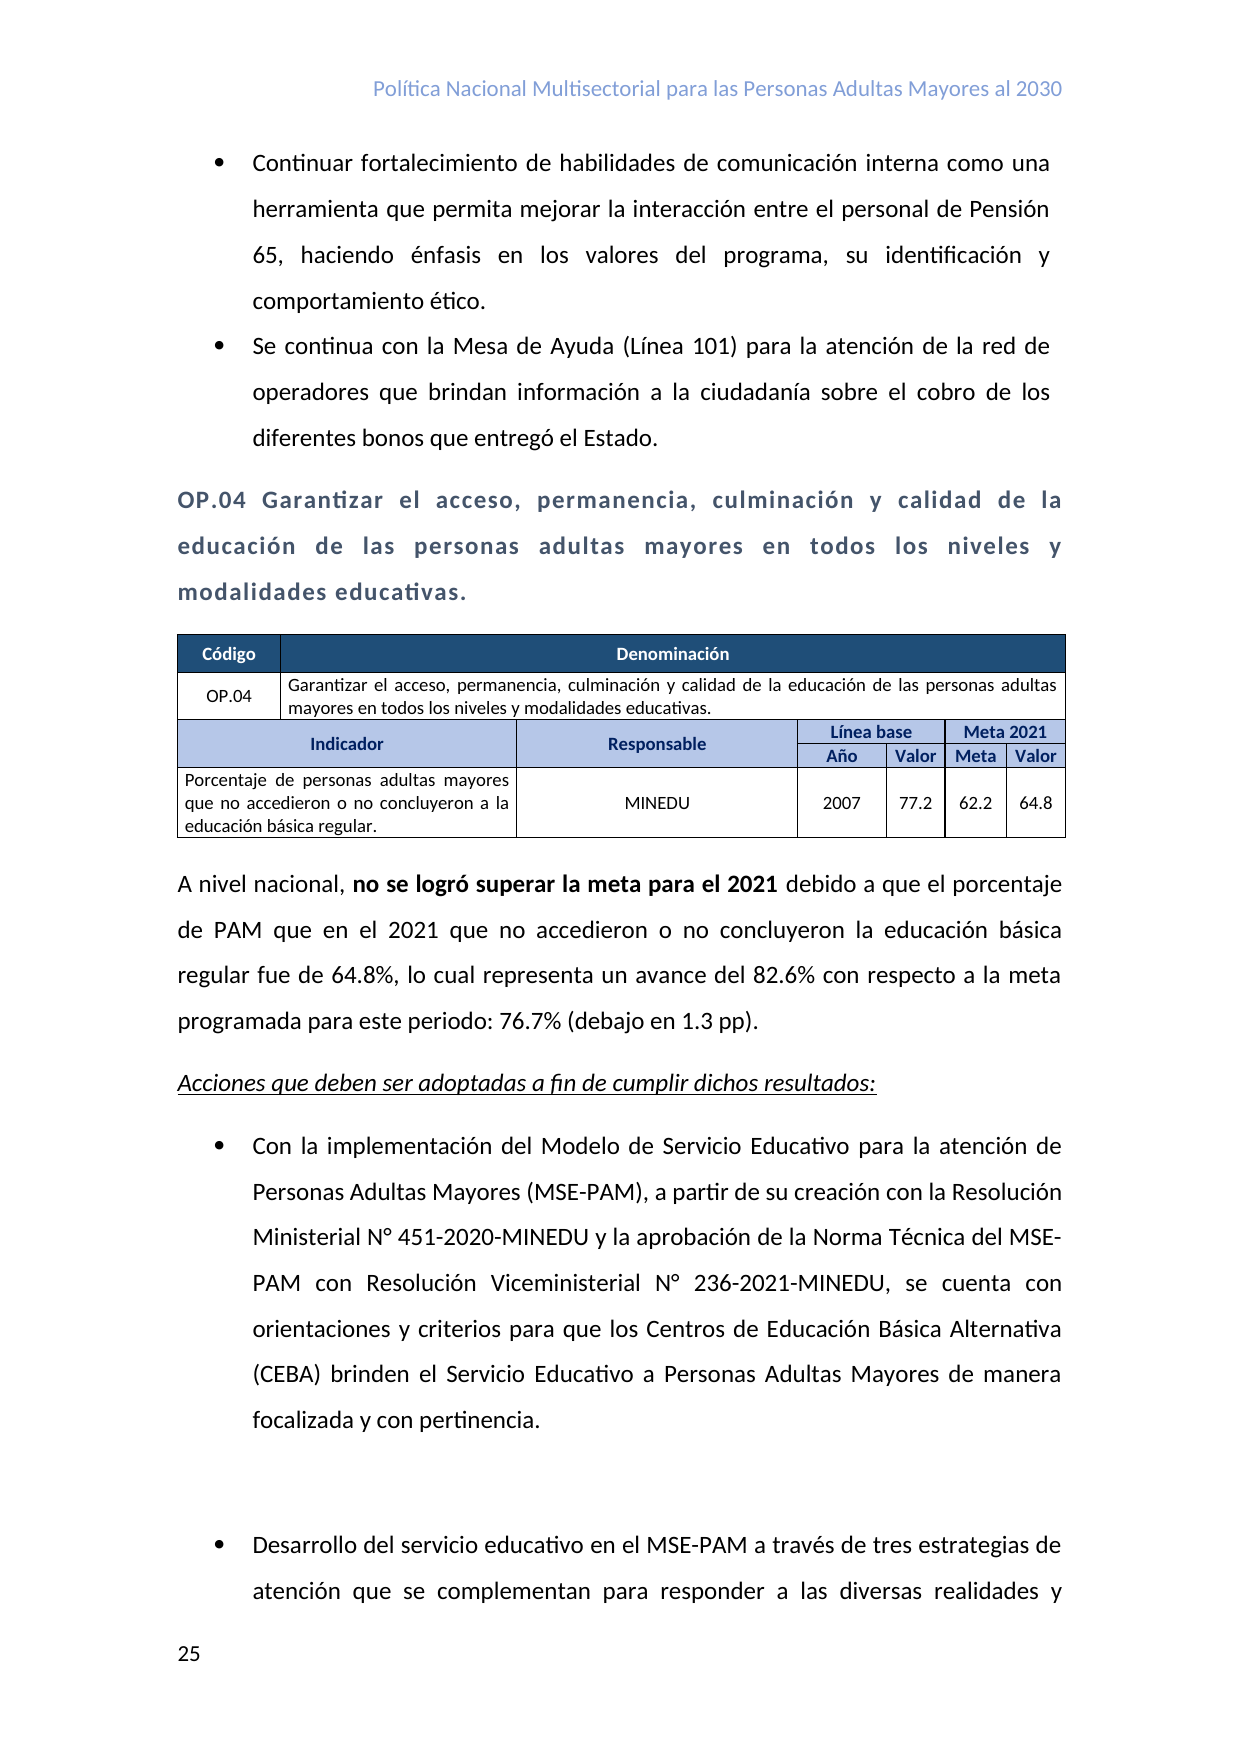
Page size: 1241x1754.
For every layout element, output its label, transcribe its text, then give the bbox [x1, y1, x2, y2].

table_cell Porcentaje de personas adultas mayores que no accedieron o no concluyeron a la educación básica regular. [178, 768, 516, 837]
table_header Denominación [281, 635, 1065, 672]
table_cell Año [798, 744, 886, 767]
table_cell Línea base [798, 720, 944, 743]
table_cell 77.2 [887, 768, 944, 837]
text Acciones que deben ser adoptadas a fin de cumplir dichos resultados: [177, 1068, 1063, 1098]
table_cell Meta [946, 744, 1006, 767]
table_cell Garantizar el acceso, permanencia, culminación y calidad de la educación de las personas adultas mayores en todos los niveles y modalidades educativas. [281, 673, 1065, 719]
table_cell Indicador [178, 720, 516, 767]
list Con la implementación del Modelo de Servicio Educativo para la atención de Personas Adultas Mayores (MSE-PAM), a partir de su creación con la Resolución Ministerial N° 451-2020-MINEDU y la aprobación de la Norma Técnica del MSE-PAM con Resolución Viceministerial N° 236-2021-MINEDU, se cuenta con orientaciones y criterios para que los Centros de Educación Básica Alternativa (CEBA) brinden el Servicio Educativo a Personas Adultas Mayores de manera focalizada y con pertinencia. [215, 1130, 1063, 1435]
table_cell 2007 [798, 768, 886, 837]
table_cell MINEDU [517, 768, 797, 837]
list Se continua con la Mesa de Ayuda (Línea 101) para la atención de la red de operadores que brindan información a la ciudadanía sobre el cobro de los diferentes bonos que entregó el Estado. [215, 331, 1051, 452]
table_cell 64.8 [1007, 768, 1065, 837]
table_cell 62.2 [946, 768, 1006, 837]
table_cell Valor [1007, 744, 1065, 767]
text A nivel nacional, no se logró superar la meta para el 2021 debido a que el porcentaje de PAM que en el 2021 que no accedieron o no concluyeron la educación básica regular fue de 64.8%, lo cual representa un avance del 82.6% con respecto a la meta programada para este periodo: 76.7% (debajo en 1.3 pp). [177, 868, 1063, 1036]
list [215, 1529, 1063, 1605]
table_cell OP.04 [178, 673, 280, 719]
table_header Código [178, 635, 280, 672]
table_cell Meta 2021 [946, 720, 1065, 743]
table_cell Responsable [517, 720, 797, 767]
table_cell Valor [887, 744, 944, 767]
list Continuar fortalecimiento de habilidades de comunicación interna como una herramienta que permita mejorar la interacción entre el personal de Pensión 65, haciendo énfasis en los valores del programa, su identificación y comportamiento ético. [215, 148, 1051, 315]
subtitle OP.04 Garantizar el acceso, permanencia, culminación y calidad de la educación de las personas adultas mayores en todos los niveles y modalidades educativas. [177, 484, 1063, 606]
